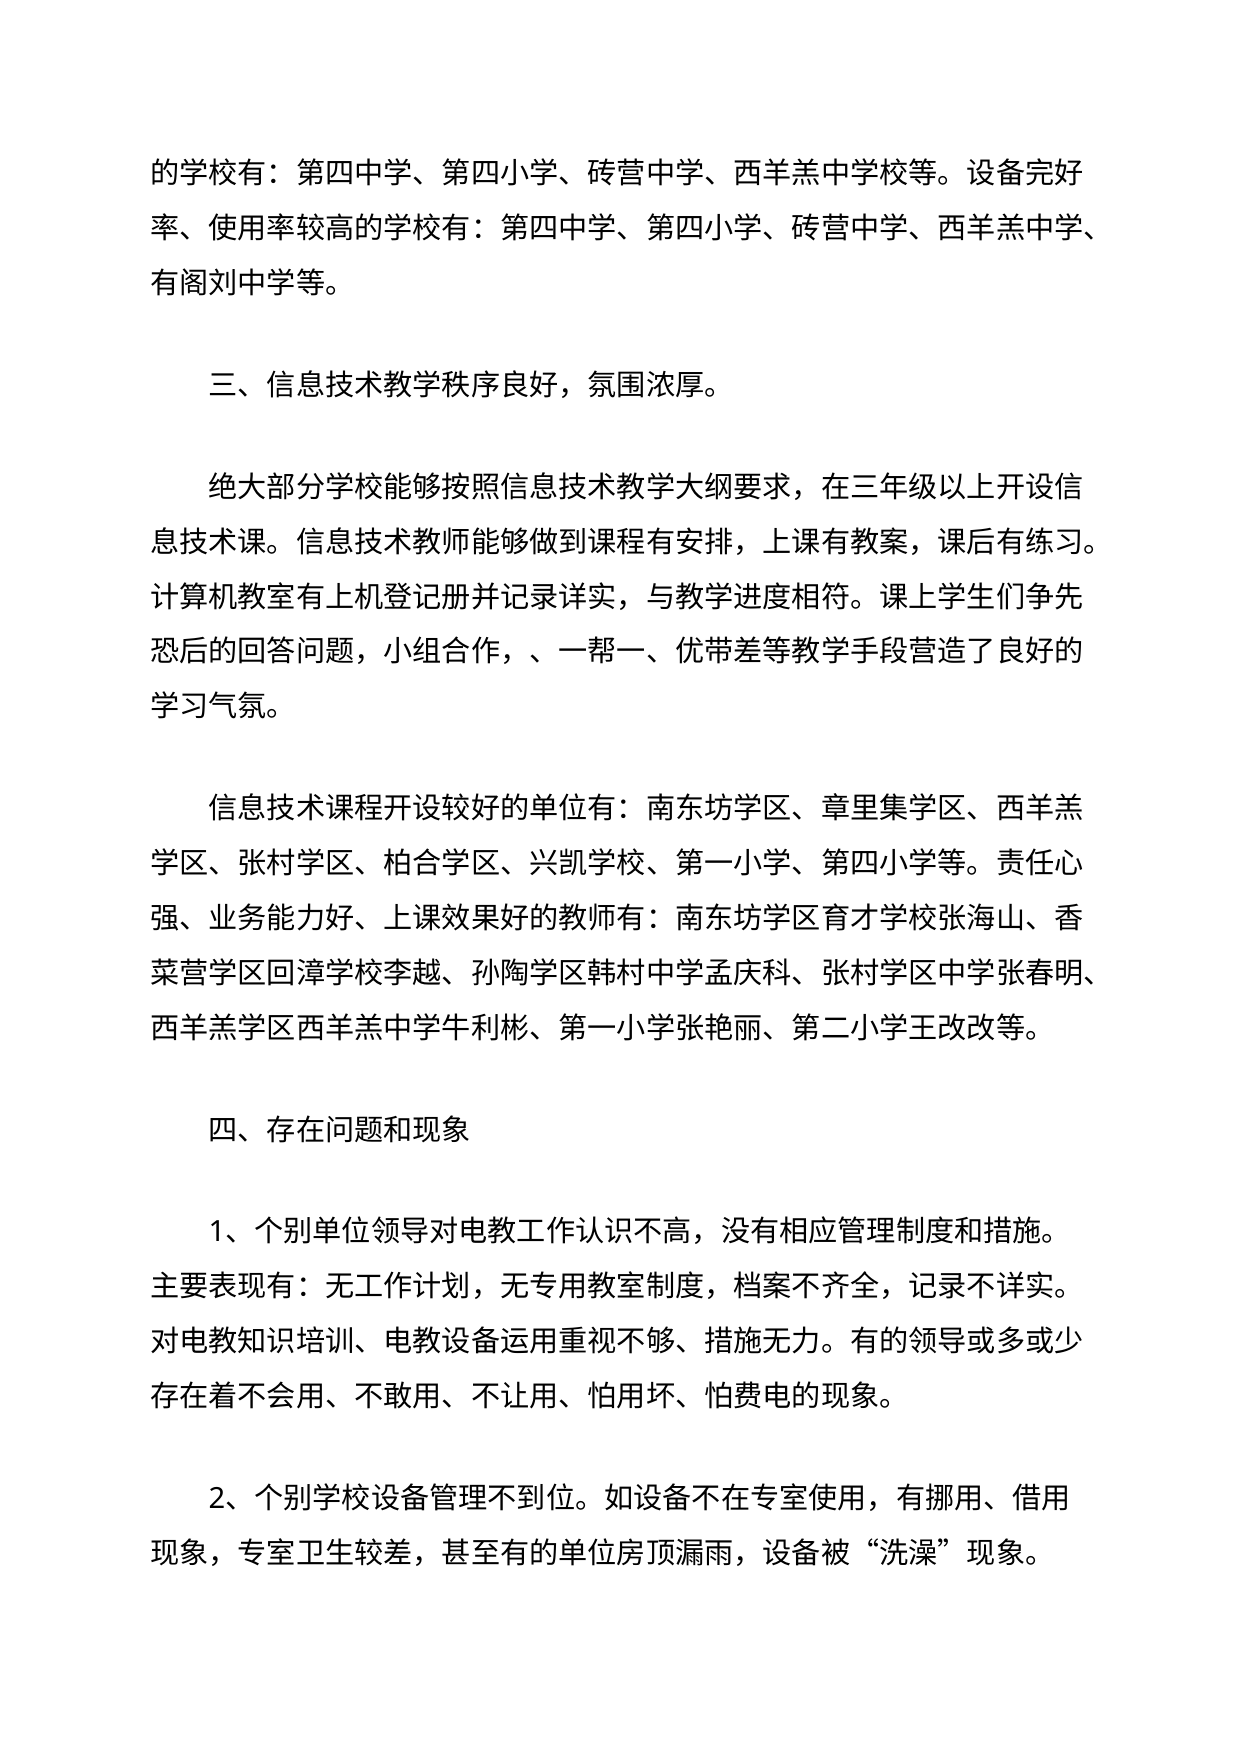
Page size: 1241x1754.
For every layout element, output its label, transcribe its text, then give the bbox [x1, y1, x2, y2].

text 2、个别学校设备管理不到位。如设备不在专室使用，有挪用、借用现象，专室卫生较差，甚至有的单位房顶漏雨，设备被“洗澡”现象。 [150, 1474, 1090, 1572]
text 1、个别单位领导对电教工作认识不高，没有相应管理制度和措施。主要表现有：无工作计划，无专用教室制度，档案不齐全，记录不详实。对电教知识培训、电教设备运用重视不够、措施无力。有的领导或多或少存在着不会用、不敢用、不让用、怕用坏、怕费电的现象。 [150, 1208, 1090, 1415]
text 绝大部分学校能够按照信息技术教学大纲要求，在三年级以上开设信息技术课。信息技术教师能够做到课程有安排，上课有教案，课后有练习。计算机教室有上机登记册并记录详实，与教学进度相符。课上学生们争先恐后的回答问题，小组合作，、一帮一、优带差等教学手段营造了良好的学习气氛。 [150, 463, 1090, 725]
text 三、信息技术教学秩序良好，氛围浓厚。 [150, 362, 1090, 404]
text 信息技术课程开设较好的单位有：南东坊学区、章里集学区、西羊羔学区、张村学区、柏合学区、兴凯学校、第一小学、第四小学等。责任心强、业务能力好、上课效果好的教师有：南东坊学区育才学校张海山、香菜营学区回漳学校李越、孙陶学区韩村中学孟庆科、张村学区中学张春明、西羊羔学区西羊羔中学牛利彬、第一小学张艳丽、第二小学王改改等。 [150, 785, 1090, 1047]
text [150, 150, 1090, 302]
text 四、存在问题和现象 [150, 1106, 1090, 1148]
